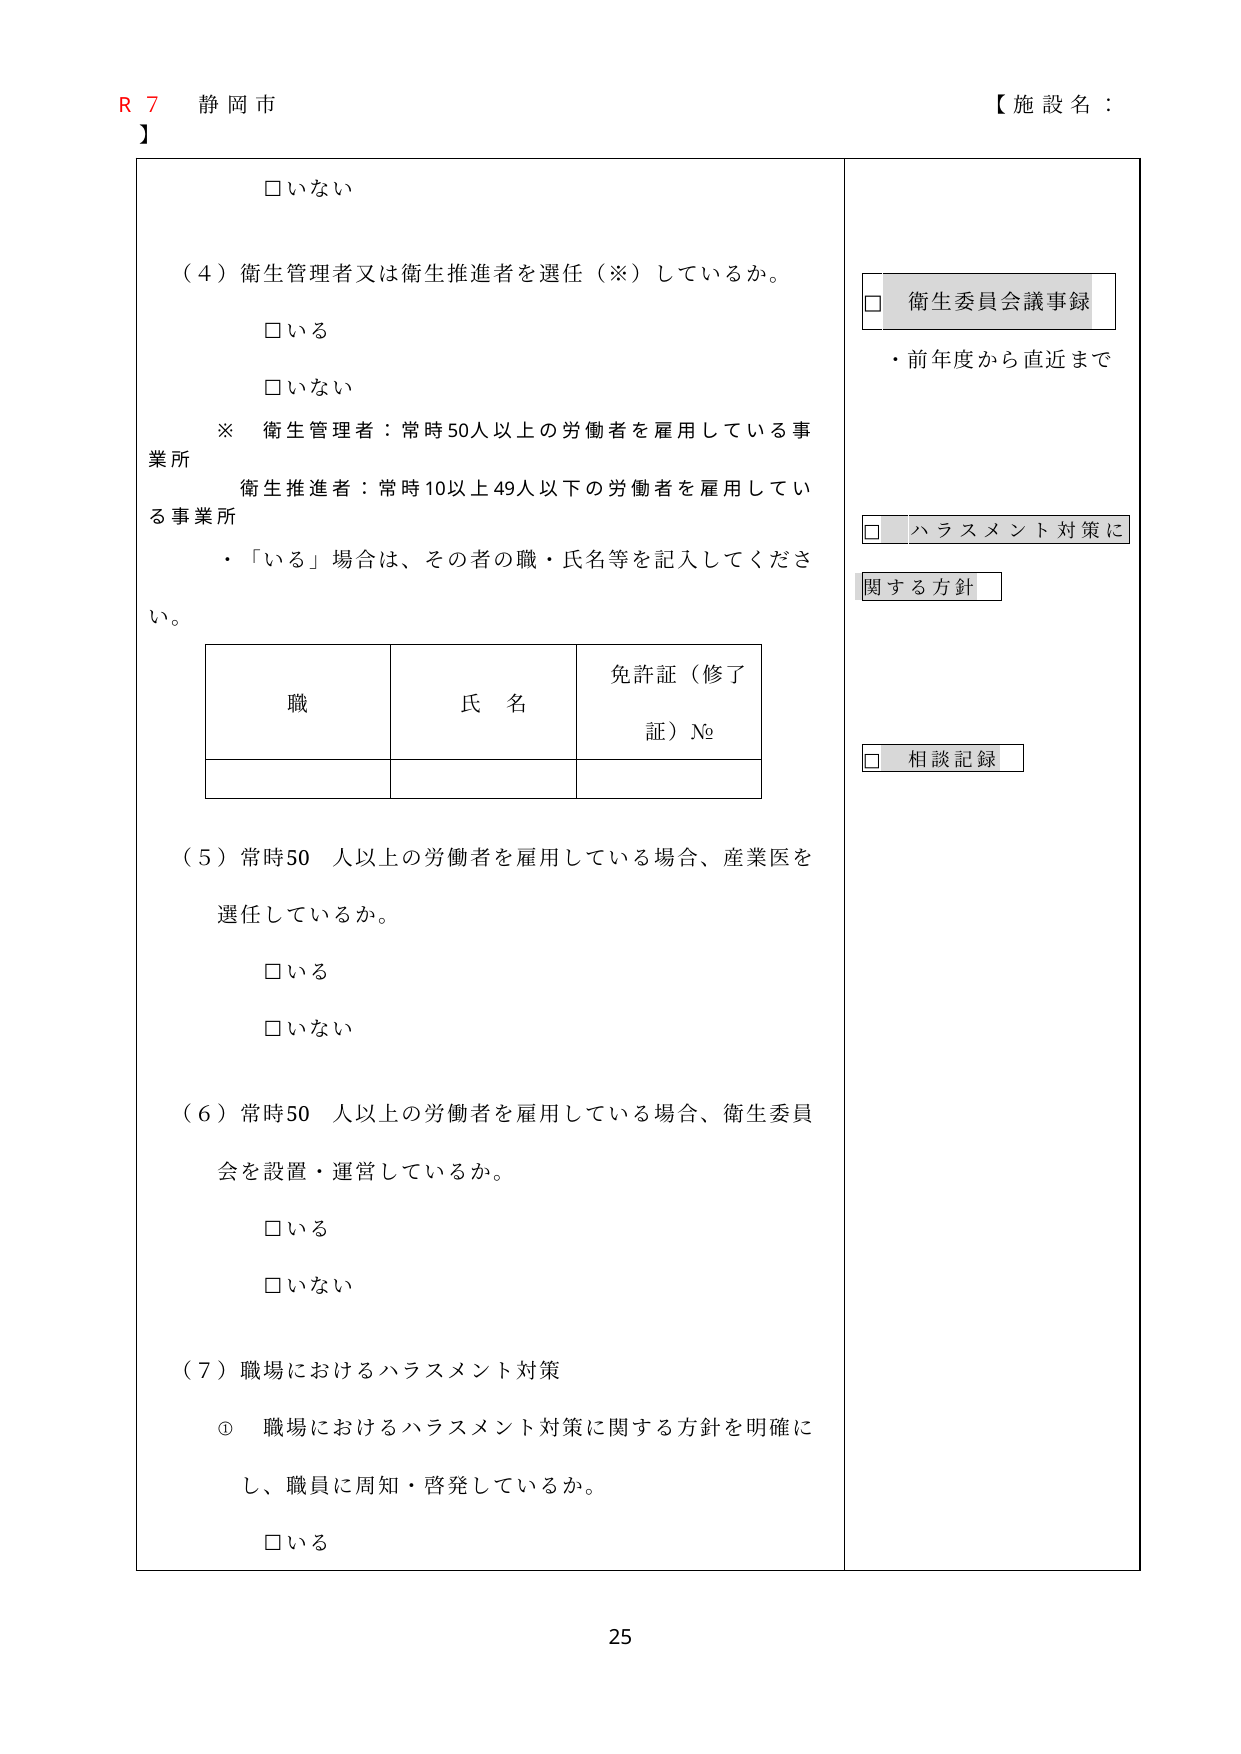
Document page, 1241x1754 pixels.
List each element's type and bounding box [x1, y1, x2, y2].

table_cell [845, 159, 1139, 1570]
table_cell [137, 159, 844, 1570]
